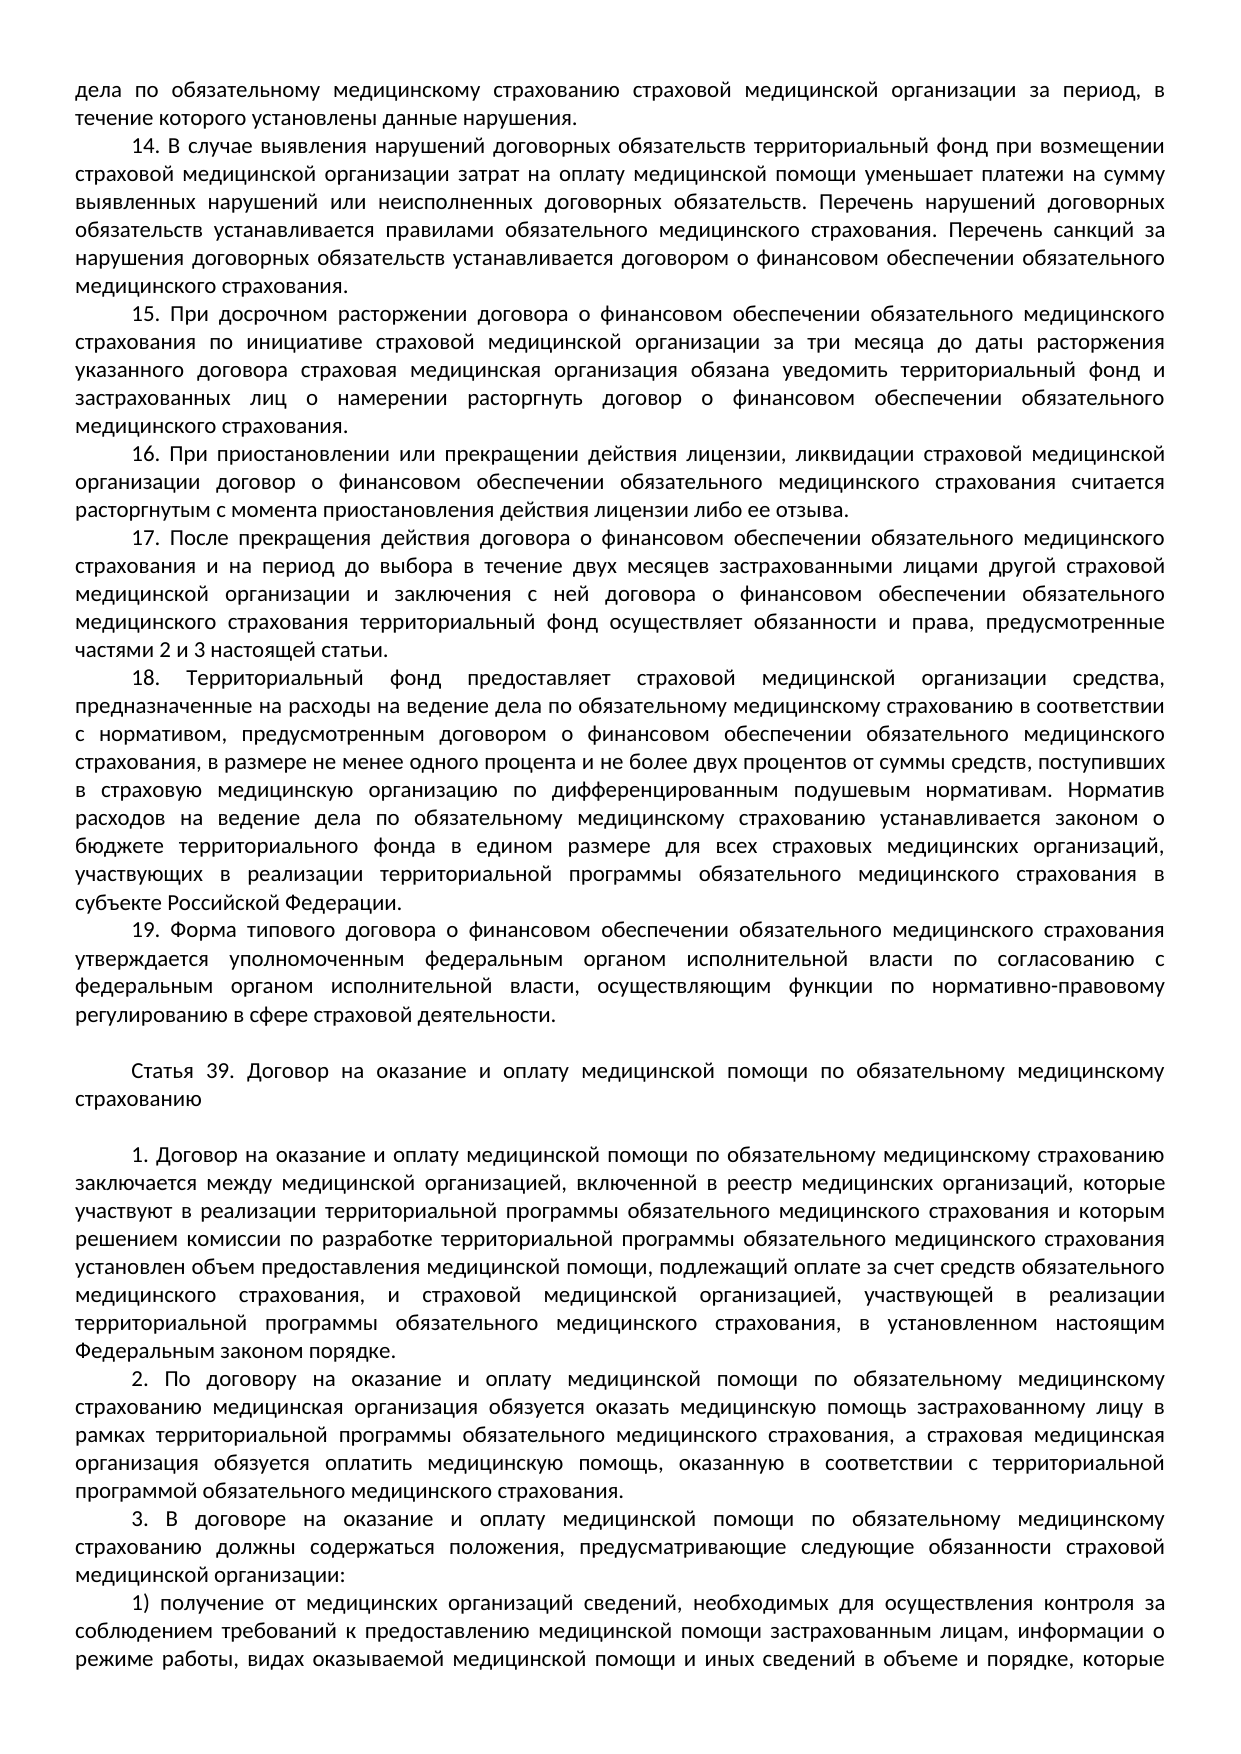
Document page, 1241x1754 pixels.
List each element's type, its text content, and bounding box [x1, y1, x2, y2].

text 14. В случае выявления нарушений договорных обязательств территориальный фонд при возмещении страховой медицинской организации затрат на оплату медицинской помощи уменьшает платежи на сумму выявленных нарушений или неисполненных договорных обязательств. Перечень нарушений договорных обязательств устанавливается правилами обязательного медицинского страхования. Перечень санкций за нарушения договорных обязательств устанавливается договором о финансовом обеспечении обязательного медицинского страхования. [75, 131, 1165, 299]
text 2. По договору на оказание и оплату медицинской помощи по обязательному медицинскому страхованию медицинская организация обязуется оказать медицинскую помощь застрахованному лицу в рамках территориальной программы обязательного медицинского страхования, а страховая медицинская организация обязуется оплатить медицинскую помощь, оказанную в соответствии с территориальной программой обязательного медицинского страхования. [75, 1364, 1165, 1504]
text 19. Форма типового договора о финансовом обеспечении обязательного медицинского страхования утверждается уполномоченным федеральным органом исполнительной власти по согласованию с федеральным органом исполнительной власти, осуществляющим функции по нормативно-правовому регулированию в сфере страховой деятельности. [75, 916, 1165, 1028]
text 1. Договор на оказание и оплату медицинской помощи по обязательному медицинскому страхованию заключается между медицинской организацией, включенной в реестр медицинских организаций, которые участвуют в реализации территориальной программы обязательного медицинского страхования и которым решением комиссии по разработке территориальной программы обязательного медицинского страхования установлен объем предоставления медицинской помощи, подлежащий оплате за счет средств обязательного медицинского страхования, и страховой медицинской организацией, участвующей в реализации территориальной программы обязательного медицинского страхования, в установленном настоящим Федеральным законом порядке. [75, 1140, 1165, 1364]
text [75, 1588, 1165, 1672]
text 18. Территориальный фонд предоставляет страховой медицинской организации средства, предназначенные на расходы на ведение дела по обязательному медицинскому страхованию в соответствии с нормативом, предусмотренным договором о финансовом обеспечении обязательного медицинского страхования, в размере не менее одного процента и не более двух процентов от суммы средств, поступивших в страховую медицинскую организацию по дифференцированным подушевым нормативам. Норматив расходов на ведение дела по обязательному медицинскому страхованию устанавливается законом о бюджете территориального фонда в едином размере для всех страховых медицинских организаций, участвующих в реализации территориальной программы обязательного медицинского страхования в субъекте Российской Федерации. [75, 663, 1165, 916]
text 16. При приостановлении или прекращении действия лицензии, ликвидации страховой медицинской организации договор о финансовом обеспечении обязательного медицинского страхования считается расторгнутым с момента приостановления действия лицензии либо ее отзыва. [75, 439, 1165, 523]
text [75, 75, 1165, 131]
text Статья 39. Договор на оказание и оплату медицинской помощи по обязательному медицинскому страхованию [75, 1056, 1165, 1112]
text 17. После прекращения действия договора о финансовом обеспечении обязательного медицинского страхования и на период до выбора в течение двух месяцев застрахованными лицами другой страховой медицинской организации и заключения с ней договора о финансовом обеспечении обязательного медицинского страхования территориальный фонд осуществляет обязанности и права, предусмотренные частями 2 и 3 настоящей статьи. [75, 523, 1165, 663]
text 15. При досрочном расторжении договора о финансовом обеспечении обязательного медицинского страхования по инициативе страховой медицинской организации за три месяца до даты расторжения указанного договора страховая медицинская организация обязана уведомить территориальный фонд и застрахованных лиц о намерении расторгнуть договор о финансовом обеспечении обязательного медицинского страхования. [75, 299, 1165, 439]
text 3. В договоре на оказание и оплату медицинской помощи по обязательному медицинскому страхованию должны содержаться положения, предусматривающие следующие обязанности страховой медицинской организации: [75, 1504, 1165, 1588]
